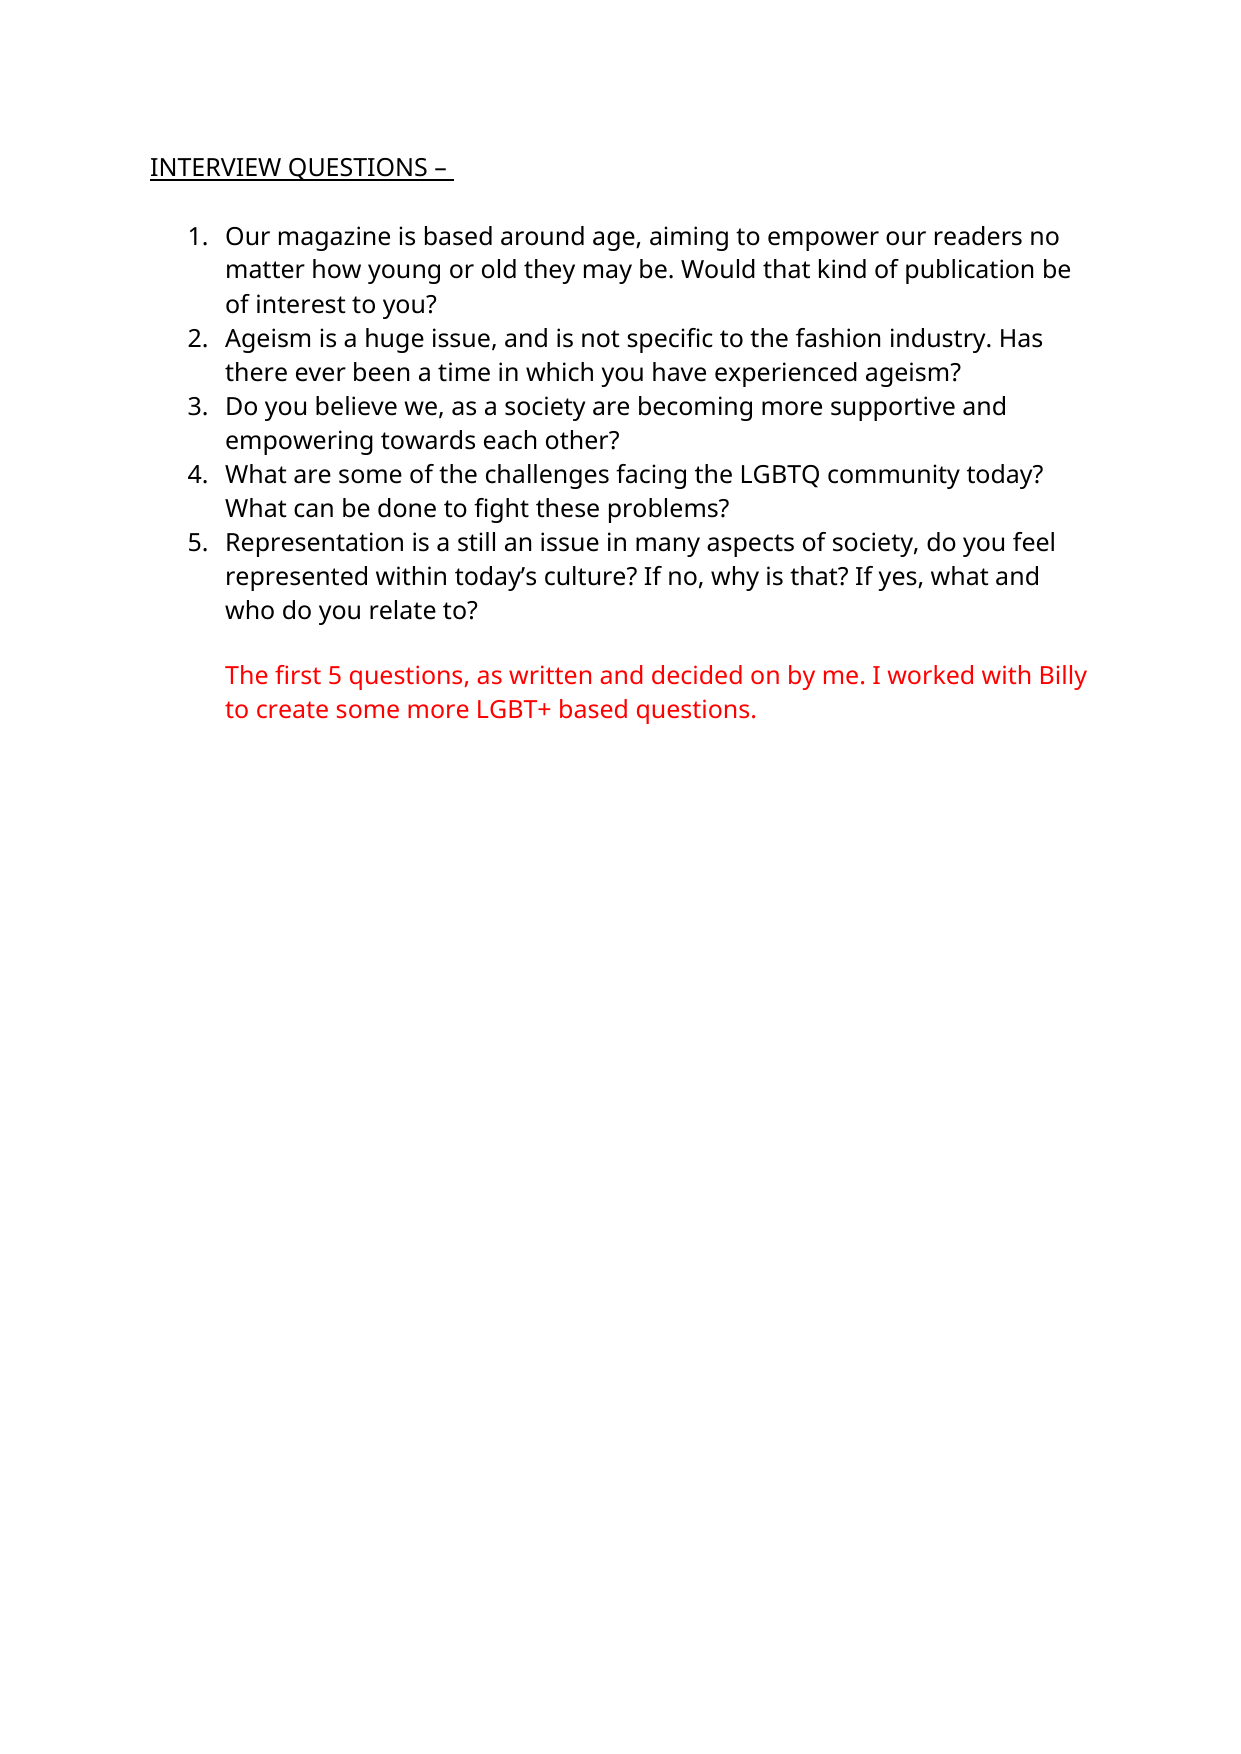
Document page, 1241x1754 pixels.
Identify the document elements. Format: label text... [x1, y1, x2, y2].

list Ageism is a huge issue, and is not specific to the fashion industry. Has there ever been a time in which you have experienced ageism? [187, 320, 1090, 388]
list Do you believe we, as a society are becoming more supportive and empowering towards each other? [187, 388, 1090, 457]
list Representation is a still an issue in many aspects of society, do you feel represented within today’s culture? If no, why is that? If yes, what and who do you relate to? [187, 525, 1090, 627]
list The first 5 questions, as written and decided on by me. I worked with Billy to create some more LGBT+ based questions. [225, 657, 1090, 726]
list What are some of the challenges facing the LGBTQ community today? What can be done to fight these problems? [187, 457, 1090, 525]
text INTERVIEW QUESTIONS – [150, 150, 1090, 184]
list Our magazine is based around age, aiming to empower our readers no matter how young or old they may be. Would that kind of publication be of interest to you? [187, 218, 1090, 320]
